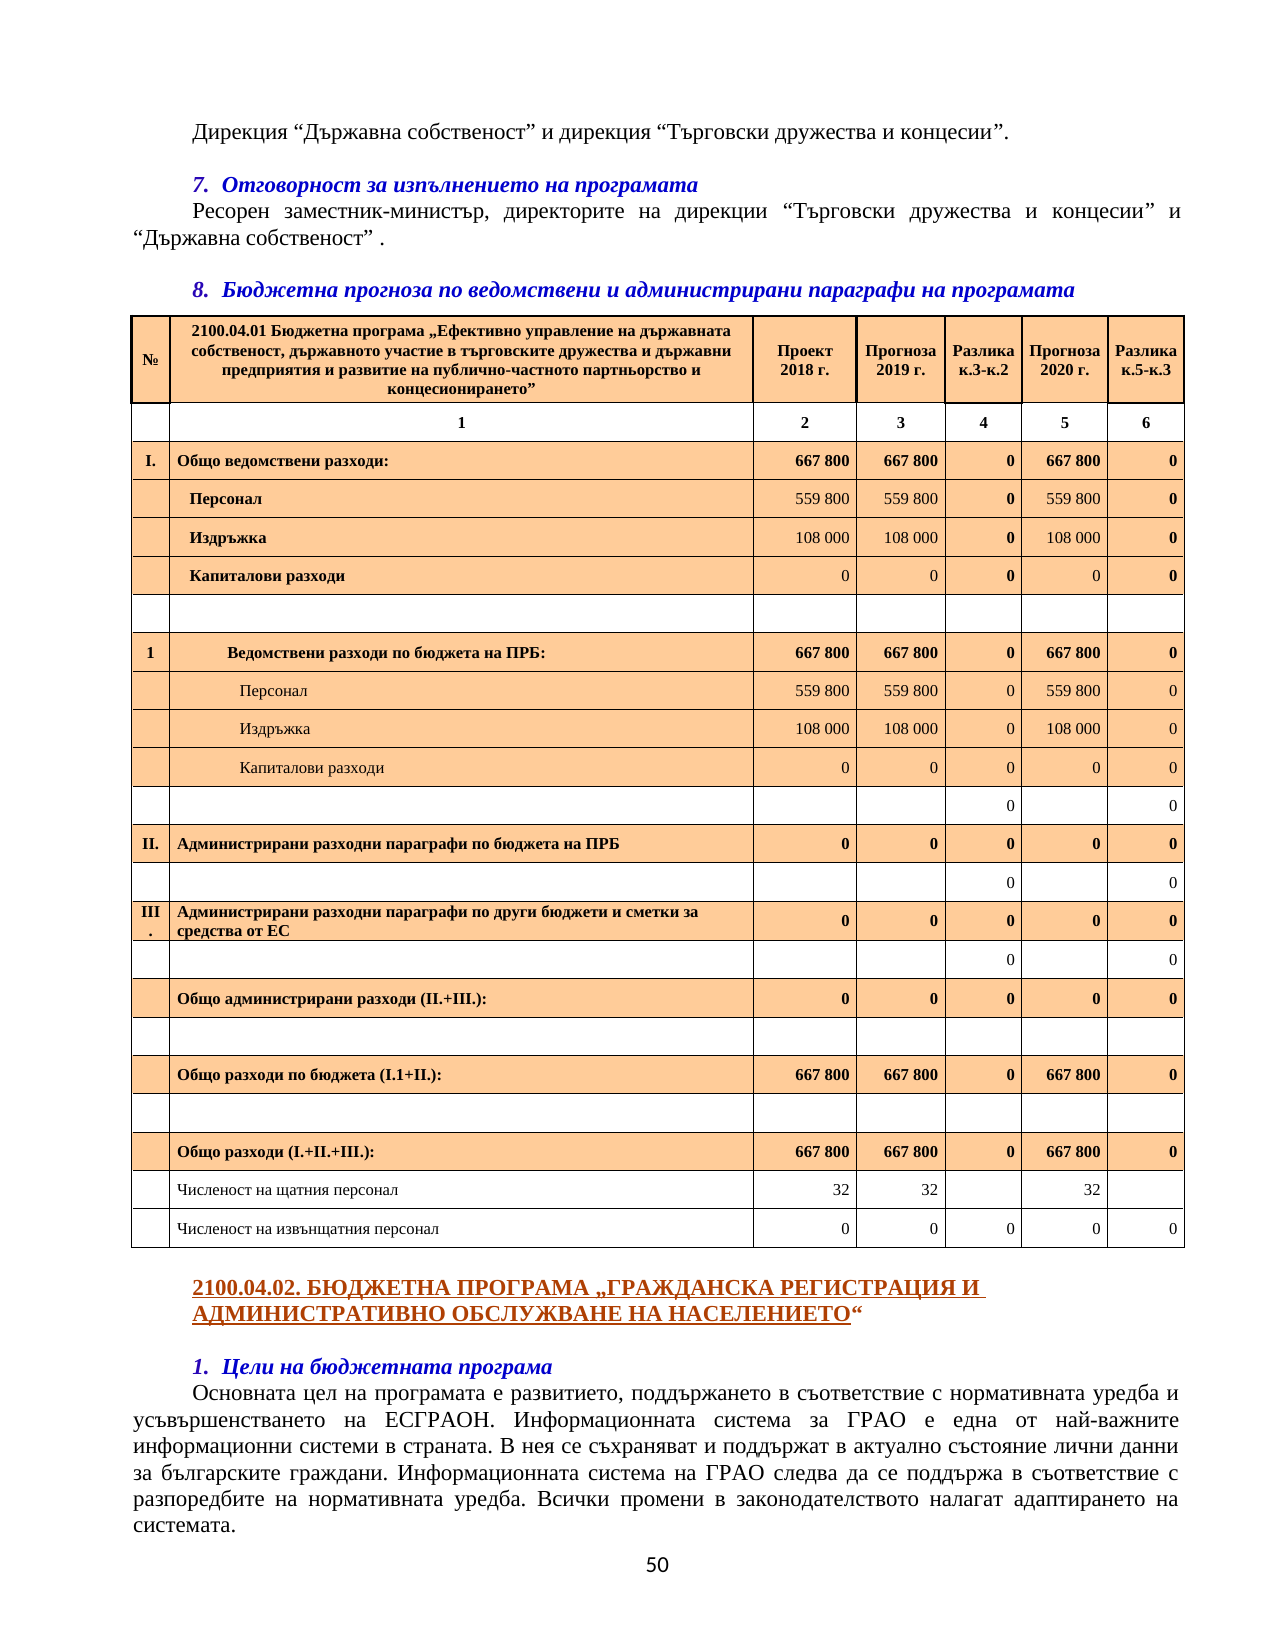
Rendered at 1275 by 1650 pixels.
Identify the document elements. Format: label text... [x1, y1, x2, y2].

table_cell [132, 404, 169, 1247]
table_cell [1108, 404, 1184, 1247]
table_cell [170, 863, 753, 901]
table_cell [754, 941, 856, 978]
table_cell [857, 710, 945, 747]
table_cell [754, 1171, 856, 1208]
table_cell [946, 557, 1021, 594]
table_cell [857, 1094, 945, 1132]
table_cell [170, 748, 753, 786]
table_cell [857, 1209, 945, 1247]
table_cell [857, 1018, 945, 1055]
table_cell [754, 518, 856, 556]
text 2100.04.02. БЮДЖЕТНА ПРОГРАМА „ГРАЖДАНСКА РЕГИСТРАЦИЯ И АДМИНИСТРАТИВНО ОБСЛУЖВАНЕ НА НАСЕЛЕНИЕТО“ [192, 1274, 1181, 1327]
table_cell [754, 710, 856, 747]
list Цели на бюджетната програма [192, 1353, 1181, 1379]
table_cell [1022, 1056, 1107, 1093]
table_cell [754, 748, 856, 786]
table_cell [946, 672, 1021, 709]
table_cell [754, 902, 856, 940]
list Бюджетна прогноза по ведомствени и администрирани параграфи на програмата [192, 276, 1181, 303]
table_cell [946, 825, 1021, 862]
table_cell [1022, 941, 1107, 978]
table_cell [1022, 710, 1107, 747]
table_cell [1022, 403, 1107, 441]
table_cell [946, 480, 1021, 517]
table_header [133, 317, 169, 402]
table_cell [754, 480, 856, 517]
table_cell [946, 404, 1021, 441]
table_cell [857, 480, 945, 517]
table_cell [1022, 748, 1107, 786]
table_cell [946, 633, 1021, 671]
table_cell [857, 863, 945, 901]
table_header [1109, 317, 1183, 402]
list Отговорност за изпълнението на програмата [192, 171, 1181, 197]
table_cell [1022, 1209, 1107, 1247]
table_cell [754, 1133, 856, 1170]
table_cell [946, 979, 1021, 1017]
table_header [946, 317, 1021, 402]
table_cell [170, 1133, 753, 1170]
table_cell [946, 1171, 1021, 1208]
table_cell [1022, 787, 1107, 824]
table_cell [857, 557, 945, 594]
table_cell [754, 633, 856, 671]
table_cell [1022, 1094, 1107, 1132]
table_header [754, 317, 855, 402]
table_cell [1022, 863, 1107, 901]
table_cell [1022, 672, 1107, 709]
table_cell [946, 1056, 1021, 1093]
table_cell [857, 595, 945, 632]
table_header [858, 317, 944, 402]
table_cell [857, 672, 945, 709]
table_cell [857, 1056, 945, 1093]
text Дирекция “Държавна собственост” и дирекция “Търговски дружества и концесии”. [133, 118, 1181, 144]
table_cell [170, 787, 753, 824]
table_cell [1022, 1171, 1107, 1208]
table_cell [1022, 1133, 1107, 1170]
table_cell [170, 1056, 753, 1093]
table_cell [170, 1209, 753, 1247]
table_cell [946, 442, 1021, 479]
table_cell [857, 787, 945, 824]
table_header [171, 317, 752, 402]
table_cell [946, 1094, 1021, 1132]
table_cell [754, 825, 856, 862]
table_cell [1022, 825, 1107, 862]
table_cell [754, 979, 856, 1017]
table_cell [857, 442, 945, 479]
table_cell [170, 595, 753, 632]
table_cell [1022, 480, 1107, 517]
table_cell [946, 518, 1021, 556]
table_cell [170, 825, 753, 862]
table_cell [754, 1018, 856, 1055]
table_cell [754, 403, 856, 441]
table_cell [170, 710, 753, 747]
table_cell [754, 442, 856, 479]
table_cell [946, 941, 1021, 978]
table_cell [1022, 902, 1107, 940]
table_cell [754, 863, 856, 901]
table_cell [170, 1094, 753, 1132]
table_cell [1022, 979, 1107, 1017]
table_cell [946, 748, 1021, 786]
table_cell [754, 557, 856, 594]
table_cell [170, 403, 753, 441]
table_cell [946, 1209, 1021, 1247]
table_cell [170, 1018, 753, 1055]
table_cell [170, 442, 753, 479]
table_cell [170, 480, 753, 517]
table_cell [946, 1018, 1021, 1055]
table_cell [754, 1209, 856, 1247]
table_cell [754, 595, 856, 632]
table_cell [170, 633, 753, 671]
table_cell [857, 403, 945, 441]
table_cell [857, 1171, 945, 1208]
text Основната цел на програмата е развитието, поддържането в съответствие с нормативната уредба и усъвършенстването на ЕСГРАОН. Информационната система за ГРАО е една от най-важните информационни системи в страната. В нея се съхраняват и поддържат в актуално състояние лични данни за българските граждани. Информационната система на ГРАО следва да се поддържа в съответствие с разпоредбите на нормативната уредба. Всички промени в законодателството налагат адаптирането на системата. [133, 1379, 1181, 1538]
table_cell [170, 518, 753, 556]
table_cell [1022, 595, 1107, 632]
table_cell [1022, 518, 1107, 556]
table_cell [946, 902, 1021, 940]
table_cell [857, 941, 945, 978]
text Ресорен заместник-министър, директорите на дирекции “Търговски дружества и концесии” и “Държавна собственост” . [133, 197, 1181, 250]
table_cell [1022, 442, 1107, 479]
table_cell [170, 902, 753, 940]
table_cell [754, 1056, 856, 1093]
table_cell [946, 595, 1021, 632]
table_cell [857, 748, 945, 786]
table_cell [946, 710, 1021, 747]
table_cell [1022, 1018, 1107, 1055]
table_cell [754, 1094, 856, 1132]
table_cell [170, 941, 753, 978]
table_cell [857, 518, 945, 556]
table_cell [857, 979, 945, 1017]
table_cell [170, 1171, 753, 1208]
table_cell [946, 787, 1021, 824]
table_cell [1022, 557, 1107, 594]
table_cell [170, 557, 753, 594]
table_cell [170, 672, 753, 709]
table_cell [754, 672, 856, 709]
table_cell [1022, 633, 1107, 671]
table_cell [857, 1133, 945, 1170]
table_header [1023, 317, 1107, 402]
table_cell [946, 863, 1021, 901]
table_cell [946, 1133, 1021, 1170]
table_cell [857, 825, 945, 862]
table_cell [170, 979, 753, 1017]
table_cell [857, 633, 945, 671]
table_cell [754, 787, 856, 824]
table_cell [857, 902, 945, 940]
